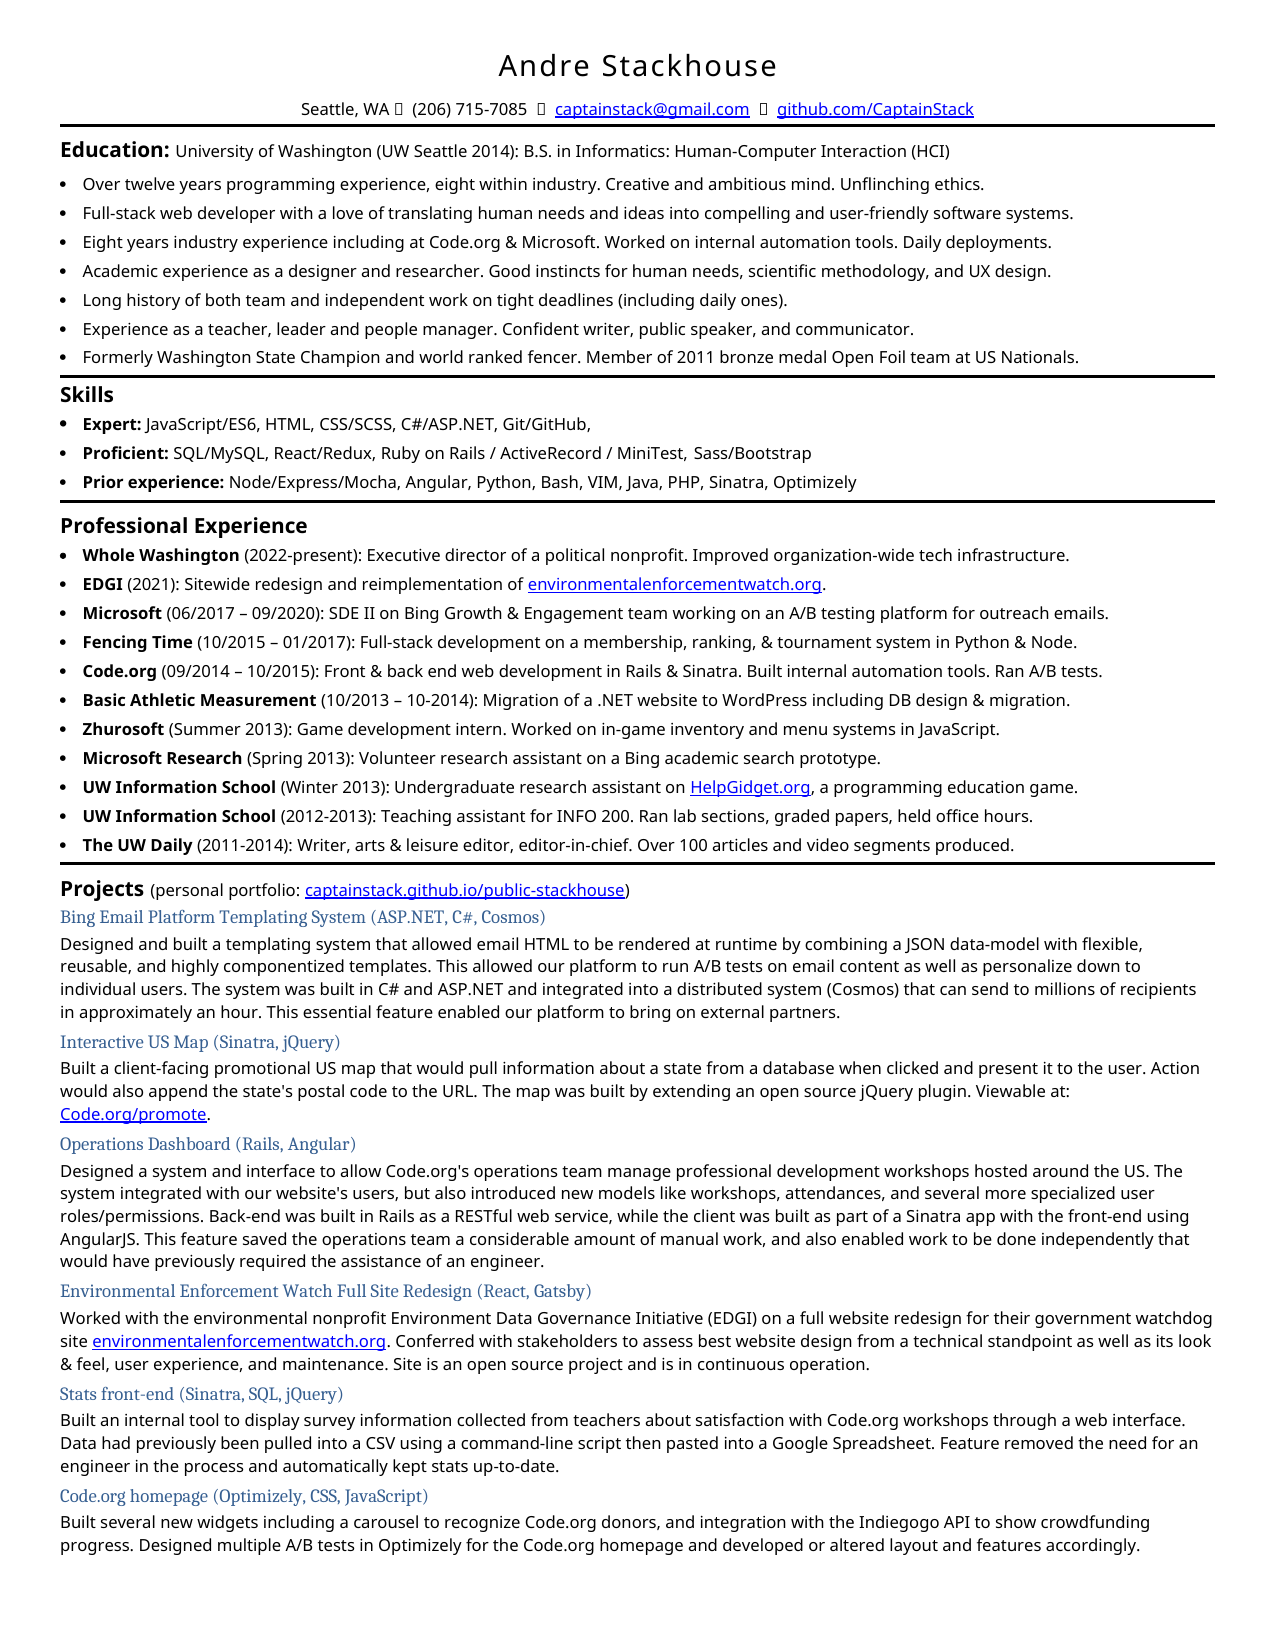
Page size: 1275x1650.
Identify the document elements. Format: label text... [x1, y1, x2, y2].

list Designed and built a templating system that allowed email HTML to be rendered at runtime by combining a JSON data-model with flexible, reusable, and highly componentized templates. This allowed our platform to run A/B tests on email content as well as personalize down to individual users. The system was built in C# and ASP.NET and integrated into a distributed system (Cosmos) that can send to millions of recipients in approximately an hour. This essential feature enabled our platform to bring on external partners. [60, 932, 1215, 1023]
list Basic Athletic Measurement (10/2013 – 10-2014): Migration of a .NET website to WordPress including DB design & migration. [60, 688, 1215, 711]
text Seattle, WA  (206) 715-7085  captainstack@gmail.com  github.com/CaptainStack [60, 97, 1215, 120]
list Skills [60, 378, 1215, 409]
subtitle Interactive US Map (Sinatra, jQuery) [60, 1031, 1215, 1053]
subtitle Academic experience as a designer and researcher. Good instincts for human needs, scientific methodology, and UX design. [60, 259, 1215, 282]
subtitle Bing Email Platform Templating System (ASP.NET, C#, Cosmos) [60, 906, 1215, 928]
list Proficient: SQL/MySQL, React/Redux, Ruby on Rails / ActiveRecord / MiniTest, Sass/Bootstrap [60, 442, 1215, 464]
list Prior experience: Node/Express/Mocha, Angular, Python, Bash, VIM, Java, PHP, Sinatra, Optimizely [60, 471, 1215, 493]
subtitle Formerly Washington State Champion and world ranked fencer. Member of 2011 bronze medal Open Foil team at US Nationals. [60, 346, 1215, 369]
subtitle Long history of both team and independent work on tight deadlines (including daily ones). [60, 288, 1215, 311]
subtitle Full-stack web developer with a love of translating human needs and ideas into compelling and user-friendly software systems. [60, 201, 1215, 224]
subtitle Environmental Enforcement Watch Full Site Redesign (React, Gatsby) [60, 1281, 1215, 1303]
list The UW Daily (2011-2014): Writer, arts & leisure editor, editor-in-chief. Over 100 articles and video segments produced. [60, 833, 1215, 856]
list Built an internal tool to display survey information collected from teachers about satisfaction with Code.org workshops through a web interface. Data had previously been pulled into a CSV using a command-line script then pasted into a Google Spreadsheet. Feature removed the need for an engineer in the process and automatically kept stats up-to-date. [60, 1409, 1215, 1477]
list Built a client-facing promotional US map that would pull information about a state from a database when clicked and present it to the user. Action would also append the state's postal code to the URL. The map was built by extending an open source jQuery plugin. Viewable at: Code.org/promote. [60, 1057, 1215, 1125]
subtitle Projects (personal portfolio: captainstack.github.io/public-stackhouse) [60, 865, 1215, 902]
subtitle Professional Experience [60, 503, 1215, 539]
list EDGI (2021): Sitewide redesign and reimplementation of environmentalenforcementwatch.org. [60, 573, 1215, 595]
list Whole Washington (2022-present): Executive director of a political nonprofit. Improved organization-wide tech infrastructure. [60, 544, 1215, 566]
list UW Information School (Winter 2013): Undergraduate research assistant on HelpGidget.org, a programming education game. [60, 775, 1215, 798]
list Zhurosoft (Summer 2013): Game development intern. Worked on in-game inventory and menu systems in JavaScript. [60, 717, 1215, 740]
list Code.org (09/2014 – 10/2015): Front & back end web development in Rails & Sinatra. Built internal automation tools. Ran A/B tests. [60, 659, 1215, 682]
subtitle Education: University of Washington (UW Seattle 2014): B.S. in Informatics: Human-Computer Interaction (HCI) [60, 127, 1215, 164]
subtitle Stats front-end (Sinatra, SQL, jQuery) [60, 1383, 1215, 1405]
subtitle Over twelve years programming experience, eight within industry. Creative and ambitious mind. Unflinching ethics. [60, 172, 1215, 195]
subtitle Eight years industry experience including at Code.org & Microsoft. Worked on internal automation tools. Daily deployments. [60, 230, 1215, 253]
list UW Information School (2012-2013): Teaching assistant for INFO 200. Ran lab sections, graded papers, held office hours. [60, 804, 1215, 827]
list Microsoft (06/2017 – 09/2020): SDE II on Bing Growth & Engagement team working on an A/B testing platform for outreach emails. [60, 602, 1215, 624]
list Designed a system and interface to allow Code.org's operations team manage professional development workshops hosted around the US. The system integrated with our website's users, but also introduced new models like workshops, attendances, and several more specialized user roles/permissions. Back-end was built in Rails as a RESTful web service, while the client was built as part of a Sinatra app with the front-end using AngularJS. This feature saved the operations team a considerable amount of manual work, and also enabled work to be done independently that would have previously required the assistance of an engineer. [60, 1159, 1215, 1273]
subtitle Operations Dashboard (Rails, Angular) [60, 1133, 1215, 1155]
list Built several new widgets including a carousel to recognize Code.org donors, and integration with the Indiegogo API to show crowdfunding progress. Designed multiple A/B tests in Optimizely for the Code.org homepage and developed or altered layout and features accordingly. [60, 1511, 1215, 1557]
subtitle Code.org homepage (Optimizely, CSS, JavaScript) [60, 1485, 1215, 1507]
subtitle Experience as a teacher, leader and people manager. Confident writer, public speaker, and communicator. [60, 317, 1215, 340]
list Worked with the environmental nonprofit Environment Data Governance Initiative (EDGI) on a full website redesign for their government watchdog site environmentalenforcementwatch.org. Conferred with stakeholders to assess best website design from a technical standpoint as well as its look & feel, user experience, and maintenance. Site is an open source project and is in continuous operation. [60, 1307, 1215, 1375]
list Expert: JavaScript/ES6, HTML, CSS/SCSS, C#/ASP.NET, Git/GitHub, [60, 413, 1215, 436]
list Microsoft Research (Spring 2013): Volunteer research assistant on a Bing academic search prototype. [60, 746, 1215, 769]
list Fencing Time (10/2015 – 01/2017): Full-stack development on a membership, ranking, & tournament system in Python & Node. [60, 631, 1215, 653]
